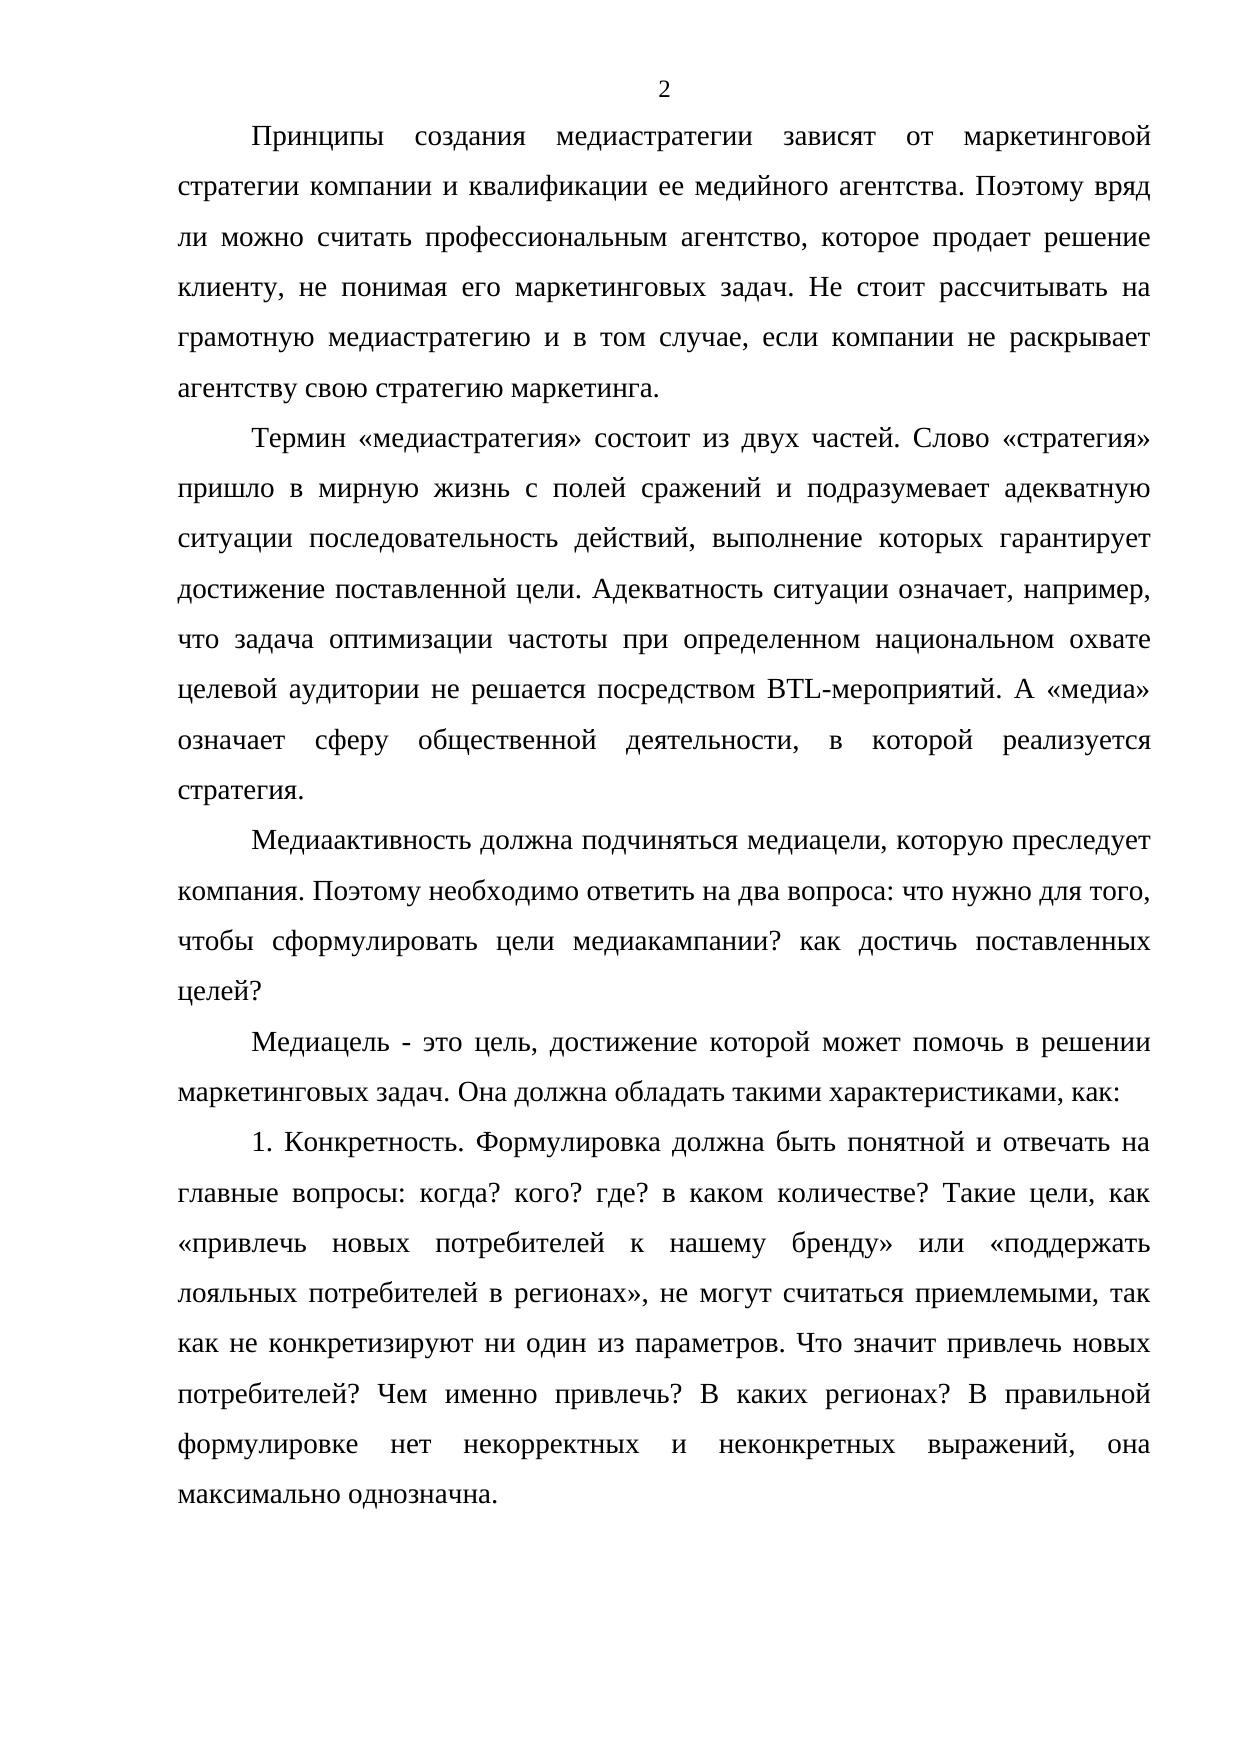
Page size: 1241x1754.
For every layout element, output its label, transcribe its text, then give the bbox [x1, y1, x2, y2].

text Термин «медиастратегия» состоит из двух частей. Слово «стратегия» пришло в мирную жизнь с полей сражений и подразумевает адекватную ситуации последовательность действий, выполнение которых гарантирует достижение поставленной цели. Адекватность ситуации означает, например, что задача оптимизации частоты при определенном национальном охвате целевой аудитории не решается посредством BTL-мероприятий. А «медиа» означает сферу общественной деятельности, в которой реализуется стратегия. [177, 420, 1152, 806]
text Принципы создания медиастратегии зависят от маркетинговой стратегии компании и квалификации ее медийного агентства. Поэтому вряд ли можно считать профессиональным агентство, которое продает решение клиенту, не понимая его маркетинговых задач. Не стоит рассчитывать на грамотную медиастратегию и в том случае, если компании не раскрывает агентству свою стратегию маркетинга. [177, 118, 1152, 403]
text 1. Конкретность. Формулировка должна быть понятной и отвечать на главные вопросы: когда? кого? где? в каком количестве? Такие цели, как «привлечь новых потребителей к нашему бренду» или «поддержать лояльных потребителей в регионах», не могут считаться приемлемыми, так как не конкретизируют ни один из параметров. Что значит привлечь новых потребителей? Чем именно привлечь? В каких регионах? В правильной формулировке нет некорректных и неконкретных выражений, она максимально однозначна. [177, 1124, 1152, 1510]
text Медиаактивность должна подчиняться медиацели, которую преследует компания. Поэтому необходимо ответить на два вопроса: что нужно для того, чтобы сформулировать цели медиакампании? как достичь поставленных целей? [177, 822, 1152, 1007]
text Медиацель - это цель, достижение которой может помочь в решении маркетинговых задач. Она должна обладать такими характеристиками, как: [177, 1024, 1152, 1108]
